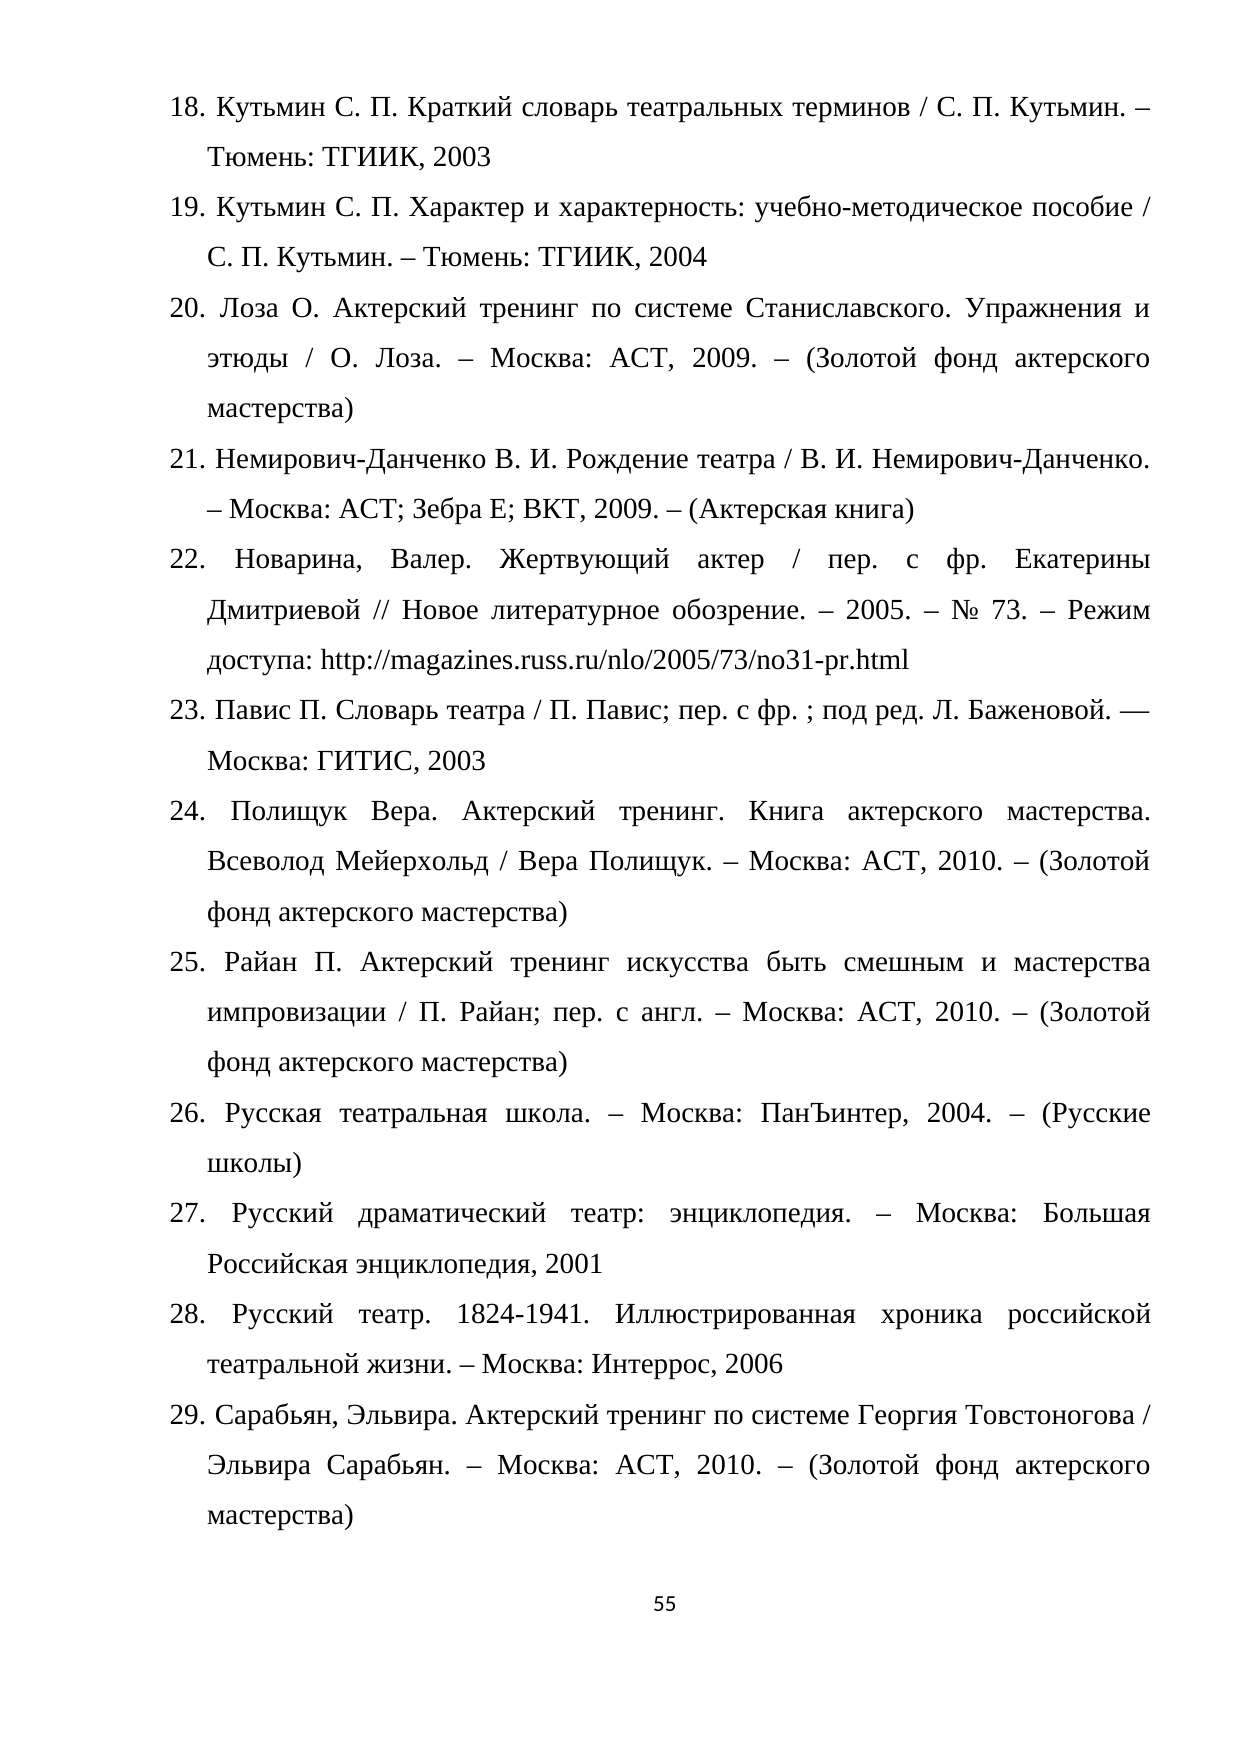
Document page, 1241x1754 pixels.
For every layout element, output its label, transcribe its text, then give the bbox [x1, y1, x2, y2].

list Лоза О. Актерский тренинг по системе Станиславского. Упражнения и этюды / О. Лоза. – Москва: АСТ, 2009. – (Золотой фонд актерского мастерства) [169, 290, 1152, 424]
list Кутьмин С. П. Краткий словарь театральных терминов / С. П. Кутьмин. – Тюмень: ТГИИК, 2003 [169, 89, 1152, 172]
list Полищук Вера. Актерский тренинг. Книга актерского мастерства. Всеволод Мейерхольд / Вера Полищук. – Москва: АСТ, 2010. – (Золотой фонд актерского мастерства) [169, 793, 1152, 927]
list Русская театральная школа. – Москва: ПанЪинтер, 2004. – (Русские школы) [169, 1095, 1152, 1179]
list Павис П. Словарь театра / П. Павис; пер. с фр. ; под ред. Л. Баженовой. — Москва: ГИТИС, 2003 [169, 692, 1152, 776]
list Кутьмин С. П. Характер и характерность: учебно-методическое пособие / С. П. Кутьмин. – Тюмень: ТГИИК, 2004 [169, 189, 1152, 273]
list Немирович-Данченко В. И. Рождение театра / В. И. Немирович-Данченко. – Москва: АСТ; Зебра Е; ВКТ, 2009. – (Актерская книга) [169, 441, 1152, 525]
list Русский театр. 1824-1941. Иллюстрированная хроника российской театральной жизни. – Москва: Интеррос, 2006 [169, 1296, 1152, 1380]
list Новарина, Валер. Жертвующий актер / пер. с фр. Екатерины Дмитриевой // Новое литературное обозрение. – 2005. – № 73. – Режим доступа: http://magazines.russ.ru/nlo/2005/73/no31-pr.html [169, 541, 1152, 676]
list Райан П. Актерский тренинг искусства быть смешным и мастерства импровизации / П. Райан; пер. с англ. – Москва: АСТ, 2010. – (Золотой фонд актерского мастерства) [169, 944, 1152, 1078]
list Сарабьян, Эльвира. Актерский тренинг по системе Георгия Товстоногова / Эльвира Сарабьян. – Москва: АСТ, 2010. – (Золотой фонд актерского мастерства) [169, 1397, 1152, 1531]
list Русский драматический театр: энциклопедия. – Москва: Большая Российская энциклопедия, 2001 [169, 1196, 1152, 1279]
